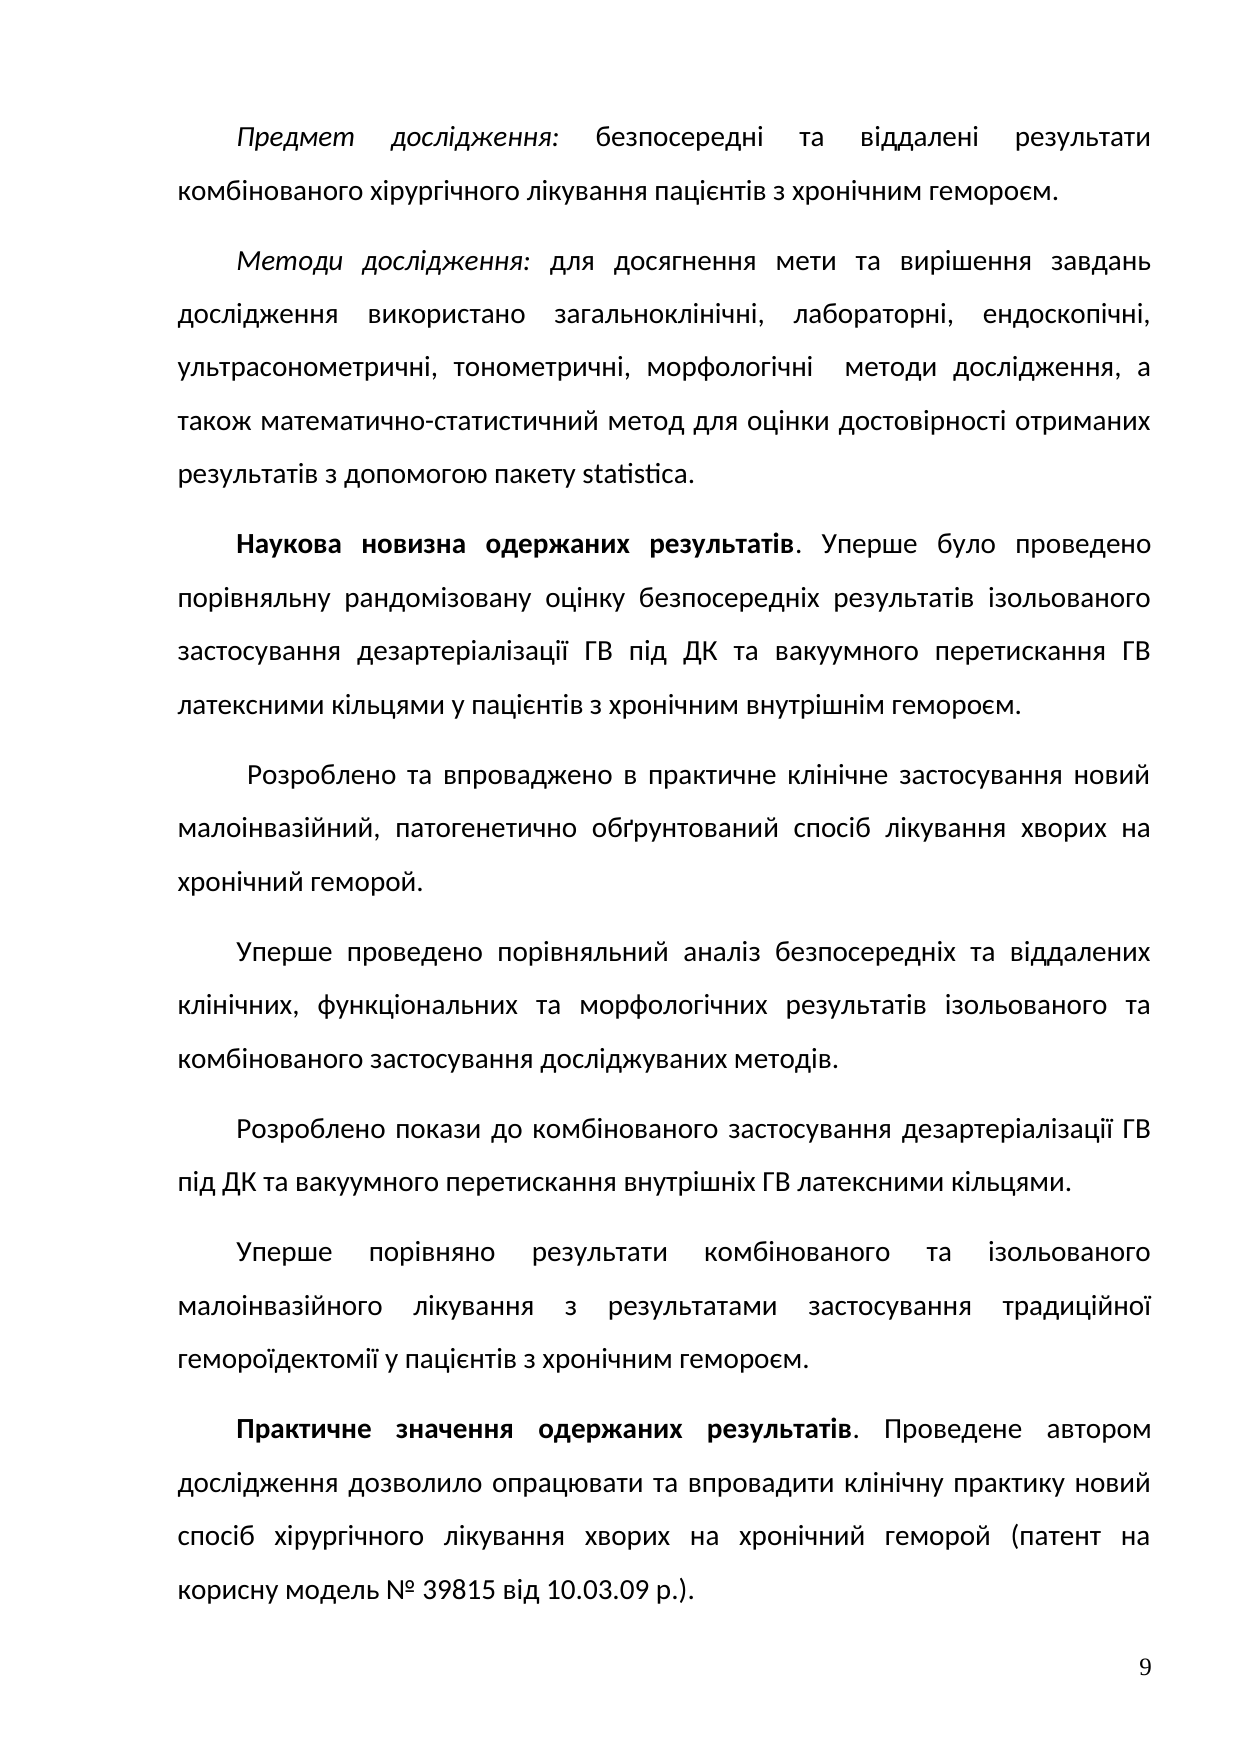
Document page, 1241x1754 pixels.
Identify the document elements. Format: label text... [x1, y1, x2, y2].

text Розроблено покази до комбінованого застосування дезартеріалізації ГВ під ДК та вакуумного перетискання внутрішніх ГВ латексними кільцями. [177, 1110, 1152, 1199]
text Методи дослідження: для досягнення мети та вирішення завдань дослідження використано загальноклінічні, лабораторні, ендоскопічні, ультрасонометричні, тонометричні, морфологічні методи дослідження, а також математично-статистичний метод для оцінки достовірності отриманих результатів з допомогою пакету statistica. [177, 242, 1152, 491]
text Уперше порівняно результати комбінованого та ізольованого малоінвазійного лікування з результатами застосування традиційної гемороїдектомії у пацієнтів з хронічним гемороєм. [177, 1233, 1152, 1376]
text Наукова новизна одержаних результатів. Уперше було проведено порівняльну рандомізовану оцінку безпосередніх результатів ізольованого застосування дезартеріалізації ГВ під ДК та вакуумного перетискання ГВ латексними кільцями у пацієнтів з хронічним внутрішнім гемороєм. [177, 526, 1152, 721]
text Розроблено та впроваджено в практичне клінічне застосування новий малоінвазійний, патогенетично обґрунтований спосіб лікування хворих на хронічний геморой. [177, 756, 1152, 898]
text Уперше проведено порівняльний аналіз безпосередніх та віддалених клінічних, функціональних та морфологічних результатів ізольованого та комбінованого застосування досліджуваних методів. [177, 933, 1152, 1075]
text Предмет дослідження: безпосередні та віддалені результати комбінованого хірургічного лікування пацієнтів з хронічним гемороєм. [177, 118, 1152, 207]
text Практичне значення одержаних результатів. Проведене автором дослідження дозволило опрацювати та впровадити клінічну практику новий спосіб хірургічного лікування хворих на хронічний геморой (патент на корисну модель № 39815 від 10.03.09 р.). [177, 1410, 1152, 1606]
